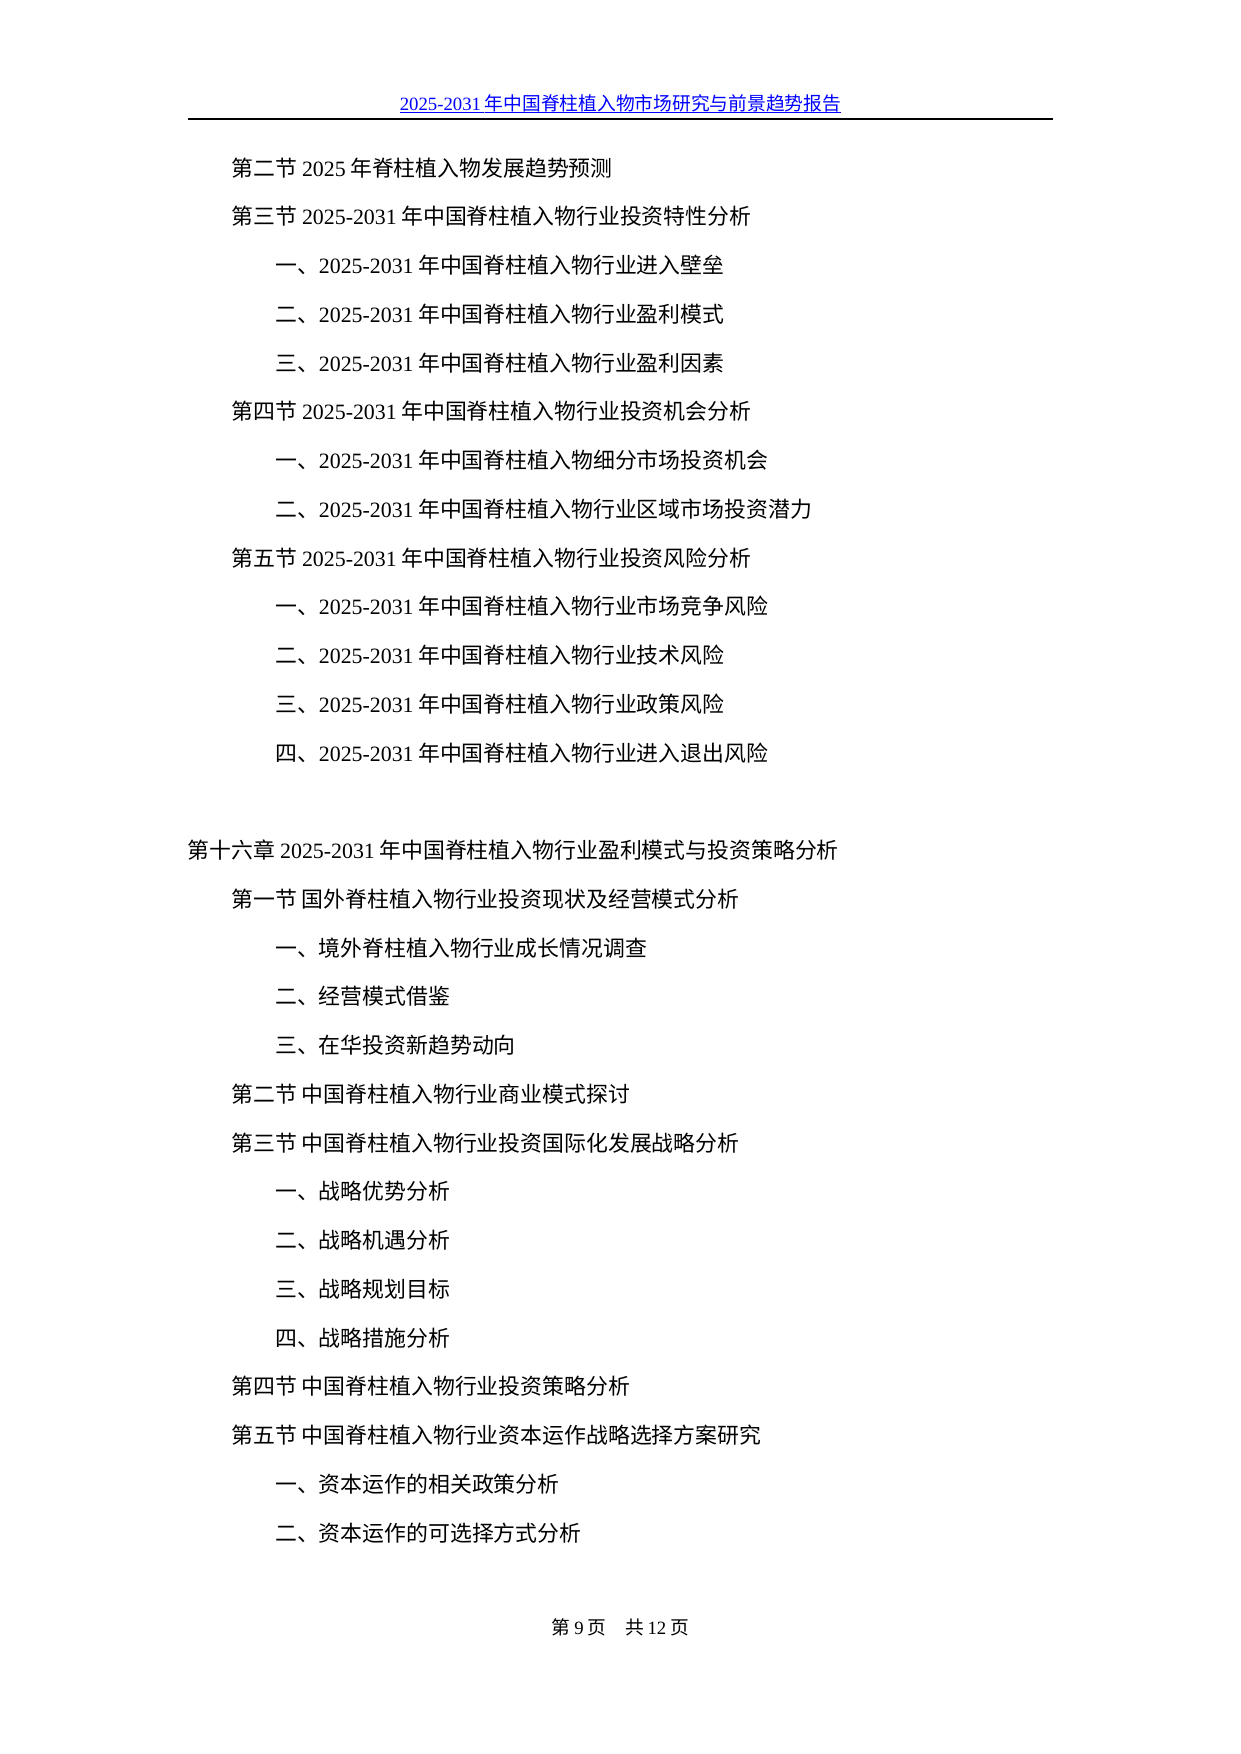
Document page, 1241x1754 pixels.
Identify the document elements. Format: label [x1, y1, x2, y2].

text [187, 150, 1053, 1548]
